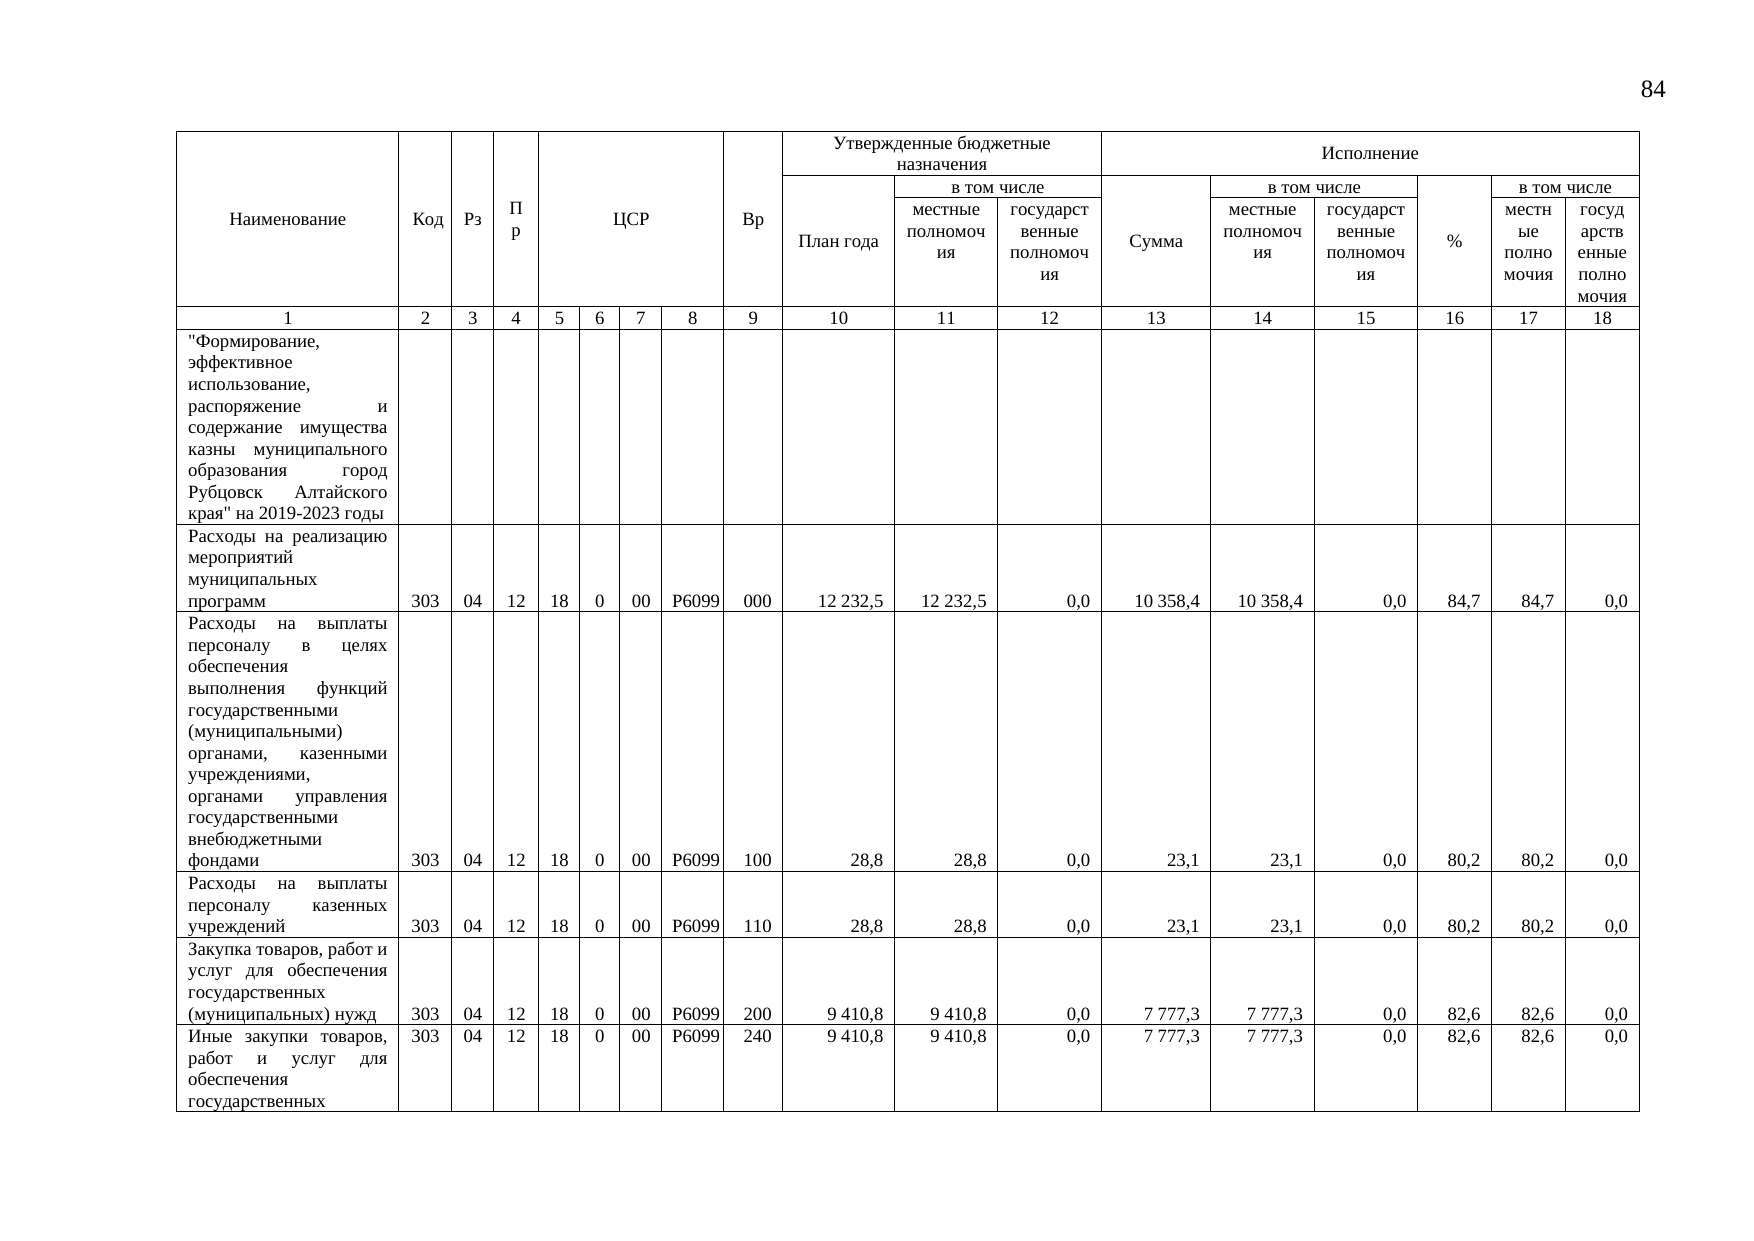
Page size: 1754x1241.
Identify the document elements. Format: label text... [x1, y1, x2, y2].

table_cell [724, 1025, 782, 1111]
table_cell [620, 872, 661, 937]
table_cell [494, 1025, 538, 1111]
table_cell План года [783, 176, 894, 306]
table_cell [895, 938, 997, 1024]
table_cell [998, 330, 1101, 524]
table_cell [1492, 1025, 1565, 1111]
table_cell государственные полномочия [1566, 198, 1639, 306]
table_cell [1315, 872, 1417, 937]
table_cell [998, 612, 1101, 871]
table_cell в том числе [1211, 176, 1417, 197]
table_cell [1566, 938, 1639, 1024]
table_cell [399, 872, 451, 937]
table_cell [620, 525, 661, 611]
table_cell государственные полномочия [998, 198, 1101, 306]
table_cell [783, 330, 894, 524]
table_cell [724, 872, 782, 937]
table_cell местные полномочия [895, 198, 997, 306]
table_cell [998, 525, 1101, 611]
table_cell 9 [724, 307, 782, 329]
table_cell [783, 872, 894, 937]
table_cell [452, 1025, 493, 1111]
table_cell 4 [494, 307, 538, 329]
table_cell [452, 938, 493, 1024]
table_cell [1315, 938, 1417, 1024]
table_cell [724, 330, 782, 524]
table_cell 3 [452, 307, 493, 329]
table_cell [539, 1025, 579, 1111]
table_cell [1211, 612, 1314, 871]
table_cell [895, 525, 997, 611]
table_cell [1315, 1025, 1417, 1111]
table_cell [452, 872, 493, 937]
table_cell 14 [1211, 307, 1314, 329]
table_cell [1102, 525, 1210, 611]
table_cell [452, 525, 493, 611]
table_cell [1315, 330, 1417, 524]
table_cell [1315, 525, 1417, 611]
table_cell 10 [783, 307, 894, 329]
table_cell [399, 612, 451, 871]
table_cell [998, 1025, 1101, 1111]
table_cell 6 [580, 307, 619, 329]
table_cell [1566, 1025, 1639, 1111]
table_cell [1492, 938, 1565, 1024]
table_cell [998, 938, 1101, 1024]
table_cell 8 [662, 307, 723, 329]
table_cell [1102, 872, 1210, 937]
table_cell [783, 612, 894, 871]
table_header Код [399, 132, 451, 306]
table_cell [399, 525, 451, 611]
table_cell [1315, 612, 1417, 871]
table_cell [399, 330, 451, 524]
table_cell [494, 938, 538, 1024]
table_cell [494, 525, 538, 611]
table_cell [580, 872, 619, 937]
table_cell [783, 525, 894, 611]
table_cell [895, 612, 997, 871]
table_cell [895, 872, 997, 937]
table_cell 2 [399, 307, 451, 329]
table_cell % [1418, 176, 1491, 306]
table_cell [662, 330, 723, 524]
table_cell в том числе [1492, 176, 1639, 197]
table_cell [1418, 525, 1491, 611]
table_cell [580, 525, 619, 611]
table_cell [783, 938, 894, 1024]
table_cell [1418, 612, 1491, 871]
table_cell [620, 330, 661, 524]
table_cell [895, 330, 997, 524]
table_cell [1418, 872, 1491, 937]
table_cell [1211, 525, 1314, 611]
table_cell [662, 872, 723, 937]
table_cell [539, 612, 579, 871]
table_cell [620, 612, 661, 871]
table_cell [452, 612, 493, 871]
table_cell 11 [895, 307, 997, 329]
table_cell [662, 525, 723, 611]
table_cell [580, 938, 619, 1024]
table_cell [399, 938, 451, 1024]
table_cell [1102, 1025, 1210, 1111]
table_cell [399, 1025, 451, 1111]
table_cell местные полномочия [1492, 198, 1565, 306]
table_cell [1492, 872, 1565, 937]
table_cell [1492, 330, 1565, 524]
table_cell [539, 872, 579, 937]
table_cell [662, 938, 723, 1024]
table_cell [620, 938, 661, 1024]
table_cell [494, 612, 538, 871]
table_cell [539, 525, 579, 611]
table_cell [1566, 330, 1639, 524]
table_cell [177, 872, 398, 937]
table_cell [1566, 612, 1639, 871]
table_header Рз [452, 132, 493, 306]
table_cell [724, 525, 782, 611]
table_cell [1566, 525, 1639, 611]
table_cell 18 [1566, 307, 1639, 329]
table_cell 13 [1102, 307, 1210, 329]
table_cell 1 [177, 307, 398, 329]
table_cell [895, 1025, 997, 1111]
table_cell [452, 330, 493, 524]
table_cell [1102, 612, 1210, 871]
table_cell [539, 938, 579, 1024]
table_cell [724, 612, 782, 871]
table_header Наименование [177, 132, 398, 306]
table_cell 7 [620, 307, 661, 329]
table_cell 12 [998, 307, 1101, 329]
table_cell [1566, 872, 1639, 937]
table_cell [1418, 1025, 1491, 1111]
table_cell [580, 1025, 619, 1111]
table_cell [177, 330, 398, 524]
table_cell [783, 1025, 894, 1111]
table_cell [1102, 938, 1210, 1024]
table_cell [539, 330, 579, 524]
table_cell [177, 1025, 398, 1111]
table_header Вр [724, 132, 782, 306]
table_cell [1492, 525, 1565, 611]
table_header Утвержденные бюджетные назначения [783, 132, 1101, 175]
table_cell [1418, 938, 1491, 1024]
table_cell государственные полномочия [1315, 198, 1417, 306]
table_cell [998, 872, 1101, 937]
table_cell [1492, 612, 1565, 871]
table_header ЦСР [539, 132, 723, 306]
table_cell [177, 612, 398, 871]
table_cell 17 [1492, 307, 1565, 329]
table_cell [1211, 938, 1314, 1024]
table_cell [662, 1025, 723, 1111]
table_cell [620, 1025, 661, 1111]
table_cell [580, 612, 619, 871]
table_cell 5 [539, 307, 579, 329]
table_cell 15 [1315, 307, 1417, 329]
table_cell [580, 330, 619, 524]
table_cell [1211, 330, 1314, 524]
table_header Исполнение [1102, 132, 1639, 175]
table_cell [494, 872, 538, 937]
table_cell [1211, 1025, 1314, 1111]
table_header Пр [494, 132, 538, 306]
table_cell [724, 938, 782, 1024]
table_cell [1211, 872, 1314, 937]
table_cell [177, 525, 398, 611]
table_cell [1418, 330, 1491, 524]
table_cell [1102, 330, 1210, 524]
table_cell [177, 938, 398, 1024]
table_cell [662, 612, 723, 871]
table_cell в том числе [895, 176, 1101, 197]
table_cell местные полномочия [1211, 198, 1314, 306]
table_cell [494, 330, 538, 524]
table_cell Сумма [1102, 176, 1210, 306]
table_cell 16 [1418, 307, 1491, 329]
